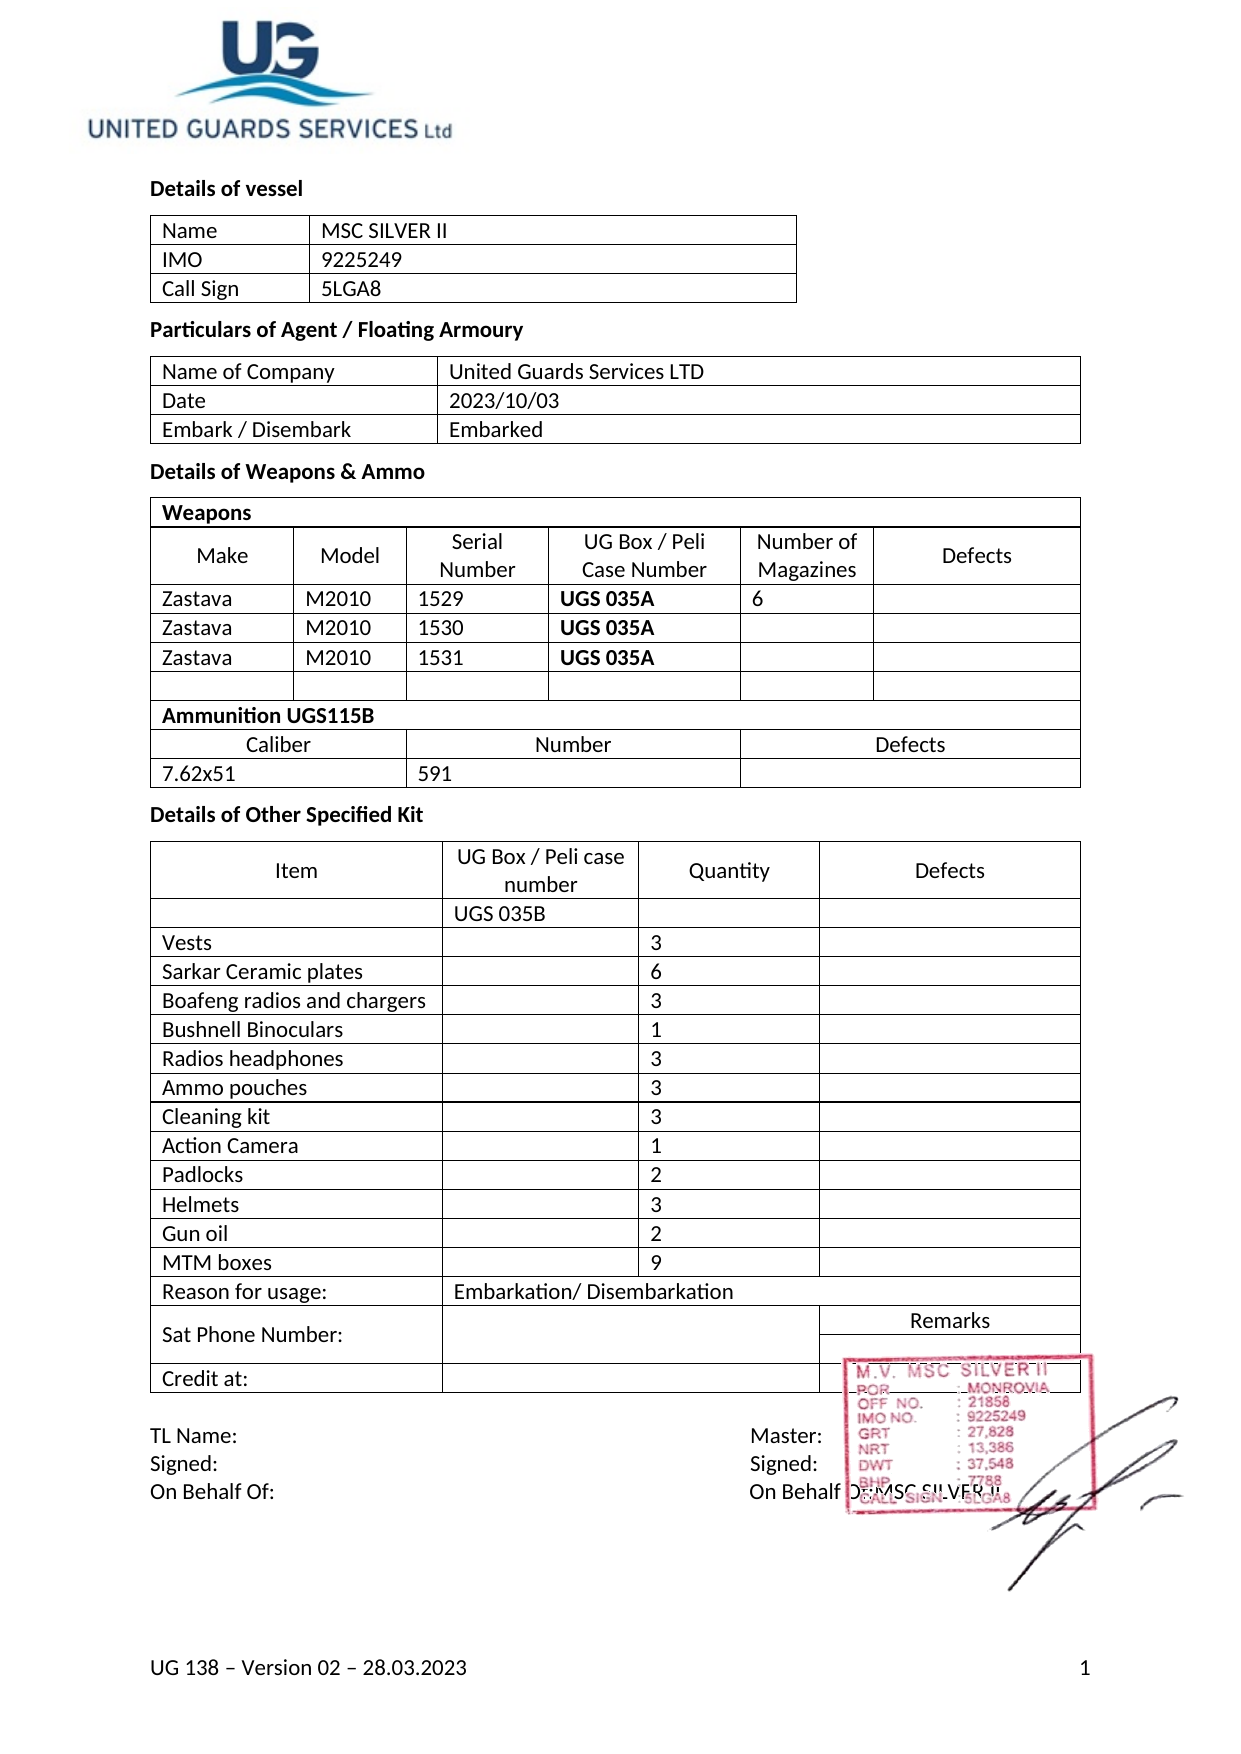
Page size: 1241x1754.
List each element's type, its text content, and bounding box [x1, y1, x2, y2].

picture [836, 1350, 1186, 1593]
table_cell 3 [639, 986, 819, 1014]
table_cell Embarked [438, 415, 1080, 443]
table_cell [443, 928, 638, 956]
table_header MSC SILVER II [310, 216, 796, 244]
table_cell [874, 672, 1080, 700]
table_cell [443, 986, 638, 1014]
table_cell Number [407, 730, 740, 758]
table_cell [820, 1248, 1080, 1276]
table_cell Defects [741, 730, 1080, 758]
table_cell [443, 1132, 638, 1159]
table_cell [820, 1074, 1080, 1101]
table_cell [443, 957, 638, 985]
table_cell [443, 1219, 638, 1247]
text On Behalf Of: On Behalf Of:MSC SILVER II [150, 1477, 836, 1505]
table_cell M2010 [294, 585, 406, 612]
table_header Defects [820, 842, 1080, 898]
table_cell [874, 585, 1080, 612]
table_cell Cleaning kit [151, 1103, 442, 1131]
table_cell Credit at: [151, 1364, 442, 1392]
table_cell UGS 035A [549, 585, 740, 612]
table_cell 1529 [407, 585, 548, 612]
table_cell [151, 899, 442, 927]
text Details of vessel [150, 174, 1090, 202]
table_cell Sat Phone Number: [151, 1306, 442, 1363]
table_cell [874, 643, 1080, 671]
table_cell Ammunition UGS115B [151, 701, 1080, 729]
table_cell Ammo pouches [151, 1074, 442, 1101]
table_cell 591 [407, 759, 740, 787]
table_cell MTM boxes [151, 1248, 442, 1276]
table_cell [639, 899, 819, 927]
table_cell [407, 672, 548, 700]
table_header Item [151, 842, 442, 898]
table_cell Sarkar Ceramic plates [151, 957, 442, 985]
table_cell Helmets [151, 1190, 442, 1218]
table_cell [549, 672, 740, 700]
text Signed: Signed: [150, 1449, 836, 1477]
table_cell [741, 614, 873, 642]
table_cell [443, 1248, 638, 1276]
table_cell Zastava [151, 614, 293, 642]
table_cell [741, 643, 873, 671]
table_cell [443, 1190, 638, 1218]
table_cell [443, 1074, 638, 1101]
table_cell UGS 035B [443, 899, 638, 927]
table_cell [294, 672, 406, 700]
table_cell Make [151, 528, 293, 583]
table_cell [820, 1335, 1080, 1363]
table_header Name [151, 216, 309, 244]
table_cell 6 [639, 957, 819, 985]
table_cell [443, 1015, 638, 1043]
table_cell Padlocks [151, 1161, 442, 1189]
table_cell Remarks [820, 1306, 1080, 1334]
table_cell [443, 1044, 638, 1072]
table_cell 3 [639, 1044, 819, 1072]
picture [68, 7, 471, 154]
table_cell 7.62x51 [151, 759, 406, 787]
table_cell UGS 035A [549, 614, 740, 642]
table_cell 3 [639, 928, 819, 956]
table_header Name of Company [151, 357, 437, 385]
table_cell Radios headphones [151, 1044, 442, 1072]
text Details of Weapons & Ammo [150, 457, 1090, 485]
table_cell 1 [639, 1015, 819, 1043]
table_cell Embark / Disembark [151, 415, 437, 443]
table_cell 5LGA8 [310, 274, 796, 302]
table_cell [820, 1103, 1080, 1131]
text Particulars of Agent / Floating Armoury [150, 316, 1090, 343]
table_cell Date [151, 386, 437, 414]
table_header United Guards Services LTD [438, 357, 1080, 385]
table_cell [443, 1161, 638, 1189]
table_cell 9225249 [310, 245, 796, 273]
table_cell [820, 957, 1080, 985]
table_cell Call Sign [151, 274, 309, 302]
table_cell [443, 1103, 638, 1131]
text Details of Other Specified Kit [150, 800, 1090, 828]
table_cell Caliber [151, 730, 406, 758]
table_cell [741, 759, 1080, 787]
table_cell [820, 1132, 1080, 1159]
table_cell Embarkation/ Disembarkation [443, 1277, 1080, 1305]
table_cell Bushnell Binoculars [151, 1015, 442, 1043]
table_cell UGS 035A [549, 643, 740, 671]
table_cell 3 [639, 1074, 819, 1101]
table_cell IMO [151, 245, 309, 273]
table_cell 6 [741, 585, 873, 612]
table_cell [874, 614, 1080, 642]
table_cell [741, 672, 873, 700]
table_cell Reason for usage: [151, 1277, 442, 1305]
table_cell Number of Magazines [741, 528, 873, 583]
table_cell 3 [639, 1103, 819, 1131]
table_cell 2 [639, 1161, 819, 1189]
text TL Name: Master: [150, 1421, 836, 1449]
table_cell Boafeng radios and chargers [151, 986, 442, 1014]
table_cell Vests [151, 928, 442, 956]
table_cell Model [294, 528, 406, 583]
table_cell [820, 1044, 1080, 1072]
table_cell [820, 1190, 1080, 1218]
table_cell Zastava [151, 585, 293, 612]
table_cell [820, 1364, 836, 1392]
table_cell [820, 986, 1080, 1014]
table_cell 2 [639, 1219, 819, 1247]
table_cell 1 [639, 1132, 819, 1159]
table_header Weapons [151, 498, 1080, 526]
table_cell [151, 672, 293, 700]
table_header UG Box / Peli case number [443, 842, 638, 898]
table_header Quantity [639, 842, 819, 898]
table_cell Serial Number [407, 528, 548, 583]
table_cell Zastava [151, 643, 293, 671]
table_cell UG Box / Peli Case Number [549, 528, 740, 583]
table_cell 9 [639, 1248, 819, 1276]
table_cell 1530 [407, 614, 548, 642]
table_cell 3 [639, 1190, 819, 1218]
table_cell M2010 [294, 643, 406, 671]
table_cell Gun oil [151, 1219, 442, 1247]
table_cell [820, 899, 1080, 927]
table_cell [443, 1364, 819, 1392]
table_cell [820, 928, 1080, 956]
table_cell Action Camera [151, 1132, 442, 1159]
table_cell [820, 1015, 1080, 1043]
table_cell 2023/10/03 [438, 386, 1080, 414]
table_cell 1531 [407, 643, 548, 671]
table_cell [820, 1161, 1080, 1189]
table_cell [443, 1306, 819, 1363]
table_cell Defects [874, 528, 1080, 583]
table_cell M2010 [294, 614, 406, 642]
table_cell [820, 1219, 1080, 1247]
